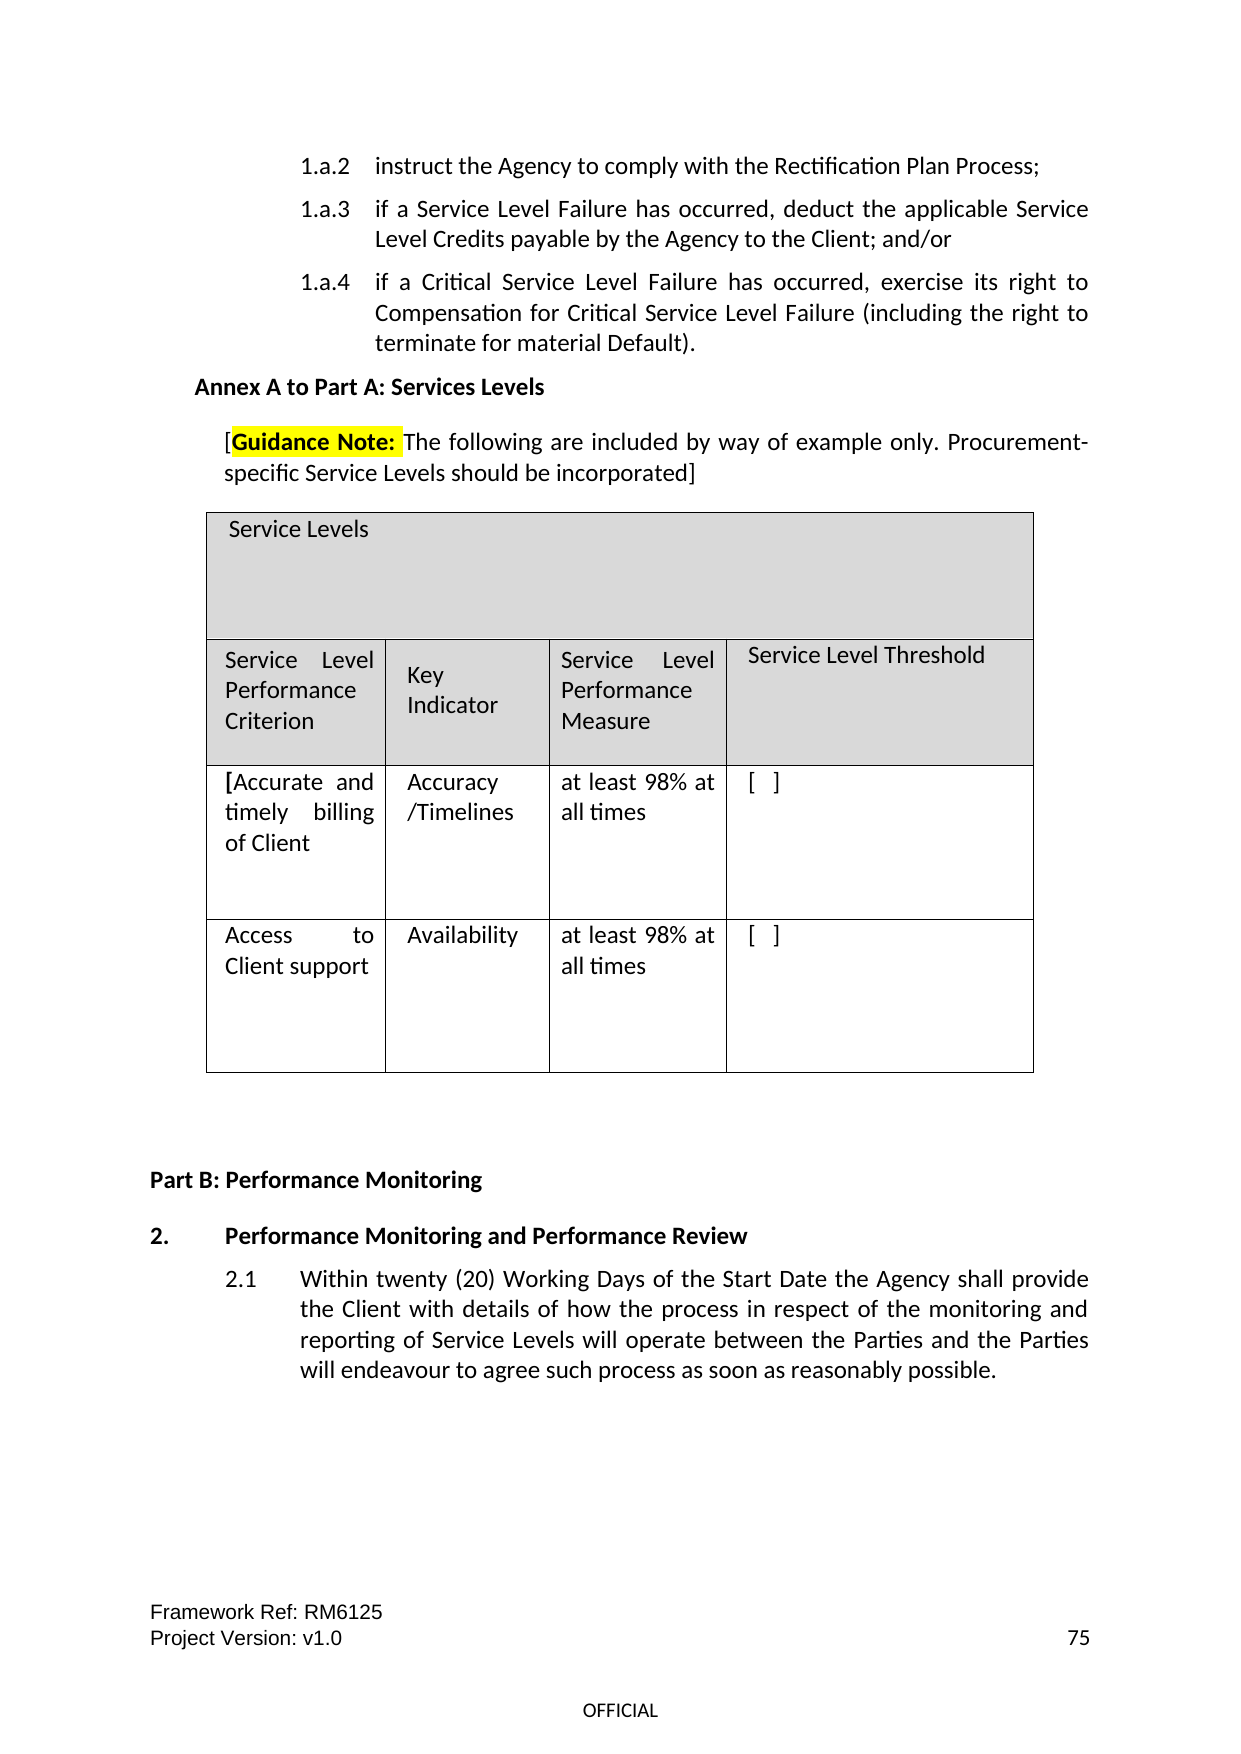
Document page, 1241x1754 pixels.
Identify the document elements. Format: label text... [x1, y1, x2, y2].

list Performance Monitoring and Performance Review [150, 1220, 1090, 1251]
text Part B: Performance Monitoring [150, 1073, 1090, 1195]
table_cell [Accurate and timely billing of Client [207, 766, 385, 918]
table_cell at least 98% at all times [550, 766, 726, 918]
table_cell at least 98% at all times [550, 920, 726, 1072]
list if a Critical Service Level Failure has occurred, exercise its right to Compensation for Critical Service Level Failure (including the right to terminate for material Default). [300, 267, 1090, 358]
list if a Service Level Failure has occurred, deduct the applicable Service Level Credits payable by the Agency to the Client; and/or [300, 193, 1090, 254]
table_cell Service Level Threshold [727, 640, 1033, 765]
text [Guidance Note: The following are included by way of example only. Procurement-specific Service Levels should be incorporated] [224, 426, 1090, 487]
text Annex A to Part A: Services Levels [150, 371, 1090, 401]
table_cell Service Level Performance Measure [550, 640, 726, 765]
table_cell Service Level Performance Criterion [207, 640, 385, 765]
table_cell [ ] [727, 766, 1033, 918]
table_cell Availability [386, 920, 549, 1072]
table_cell Access to Client support [207, 920, 385, 1072]
table_cell [ ] [727, 920, 1033, 1072]
list instruct the Agency to comply with the Rectification Plan Process; [300, 150, 1090, 181]
table_cell Key Indicator [386, 640, 549, 765]
table_cell Accuracy /Timelines [386, 766, 549, 918]
list Within twenty (20) Working Days of the Start Date the Agency shall provide the Client with details of how the process in respect of the monitoring and reporting of Service Levels will operate between the Parties and the Parties will endeavour to agree such process as soon as reasonably possible. [225, 1263, 1090, 1385]
table_header Service Levels [207, 513, 1033, 638]
